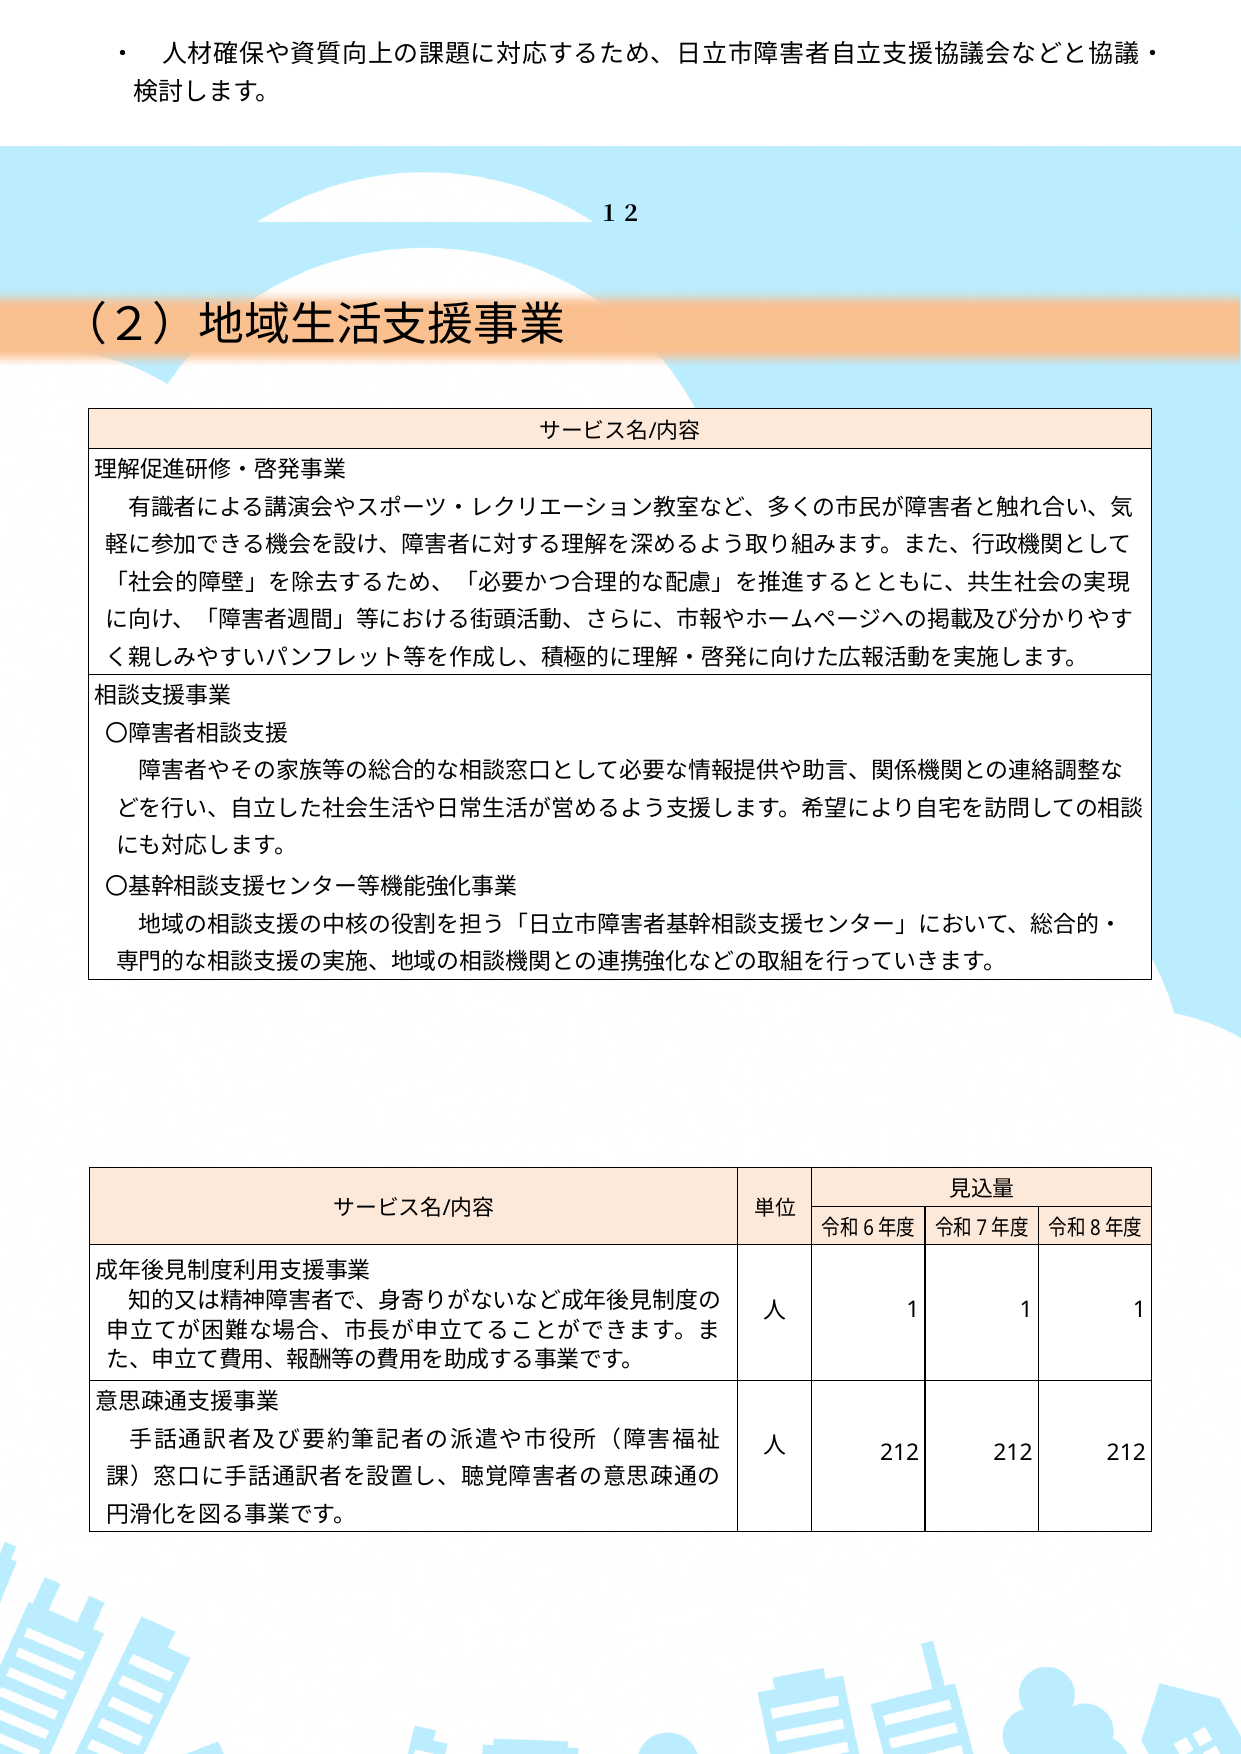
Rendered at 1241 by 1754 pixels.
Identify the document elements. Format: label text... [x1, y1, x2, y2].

picture [0, 365, 1241, 1754]
picture [0, 146, 1241, 292]
table_cell 相談支援事業 〇障害者相談支援 障害者やその家族等の総合的な相談窓口として必要な情報提供や助言、関係機関との連絡調整などを行い、自立した社会生活や日常生活が営めるよう支援します。希望により自宅を訪問しての相談にも対応します。 〇基幹相談支援センター等機能強化事業 地域の相談支援の中核の役割を担う「日立市障害者基幹相談支援センター」において、総合的・専門的な相談支援の実施、地域の相談機関との連携強化などの取組を行っていきます。 [89, 675, 1151, 978]
table_cell 令和7年度 [926, 1207, 1038, 1244]
table_cell 212 [1039, 1381, 1151, 1531]
table_cell 理解促進研修・啓発事業 有識者による講演会やスポーツ・レクリエーション教室など、多くの市民が障害者と触れ合い、気軽に参加できる機会を設け、障害者に対する理解を深めるよう取り組みます。また、行政機関として「社会的障壁」を除去するため、「必要かつ合理的な配慮」を推進するとともに、共生社会の実現に向け、「障害者週間」等における街頭活動、さらに、市報やホームページへの掲載及び分かりやすく親しみやすいパンフレット等を作成し、積極的に理解・啓発に向けた広報活動を実施します。 [89, 449, 1151, 674]
table_header 見込量 [812, 1168, 1151, 1206]
table_cell 意思疎通支援事業 手話通訳者及び要約筆記者の派遣や市役所（障害福祉課）窓口に手話通訳者を設置し、聴覚障害者の意思疎通の円滑化を図る事業です。 [90, 1381, 737, 1531]
table_cell 令和8年度 [1039, 1207, 1151, 1244]
table_cell 1 [926, 1245, 1038, 1380]
table_header サービス名/内容 [89, 409, 1151, 448]
table_cell 1 [1039, 1245, 1151, 1380]
table_header サービス名/内容 [90, 1168, 737, 1244]
table_cell 人 [738, 1245, 811, 1380]
table_cell 令和6年度 [812, 1207, 924, 1244]
table_cell 成年後見制度利用支援事業 知的又は精神障害者で、身寄りがないなど成年後見制度の申立てが困難な場合、市長が申立てることができます。また、申立て費用、報酬等の費用を助成する事業です。 [90, 1245, 737, 1380]
table_header 単位 [738, 1168, 811, 1244]
table_cell 1 [812, 1245, 924, 1380]
table_cell 212 [926, 1381, 1038, 1531]
text ・ 人材確保や資質向上の課題に対応するため、日立市障害者自立支援協議会などと協議・ 検討します。 [111, 33, 1167, 108]
table_cell 人 [738, 1381, 811, 1531]
table_cell 212 [812, 1381, 924, 1531]
